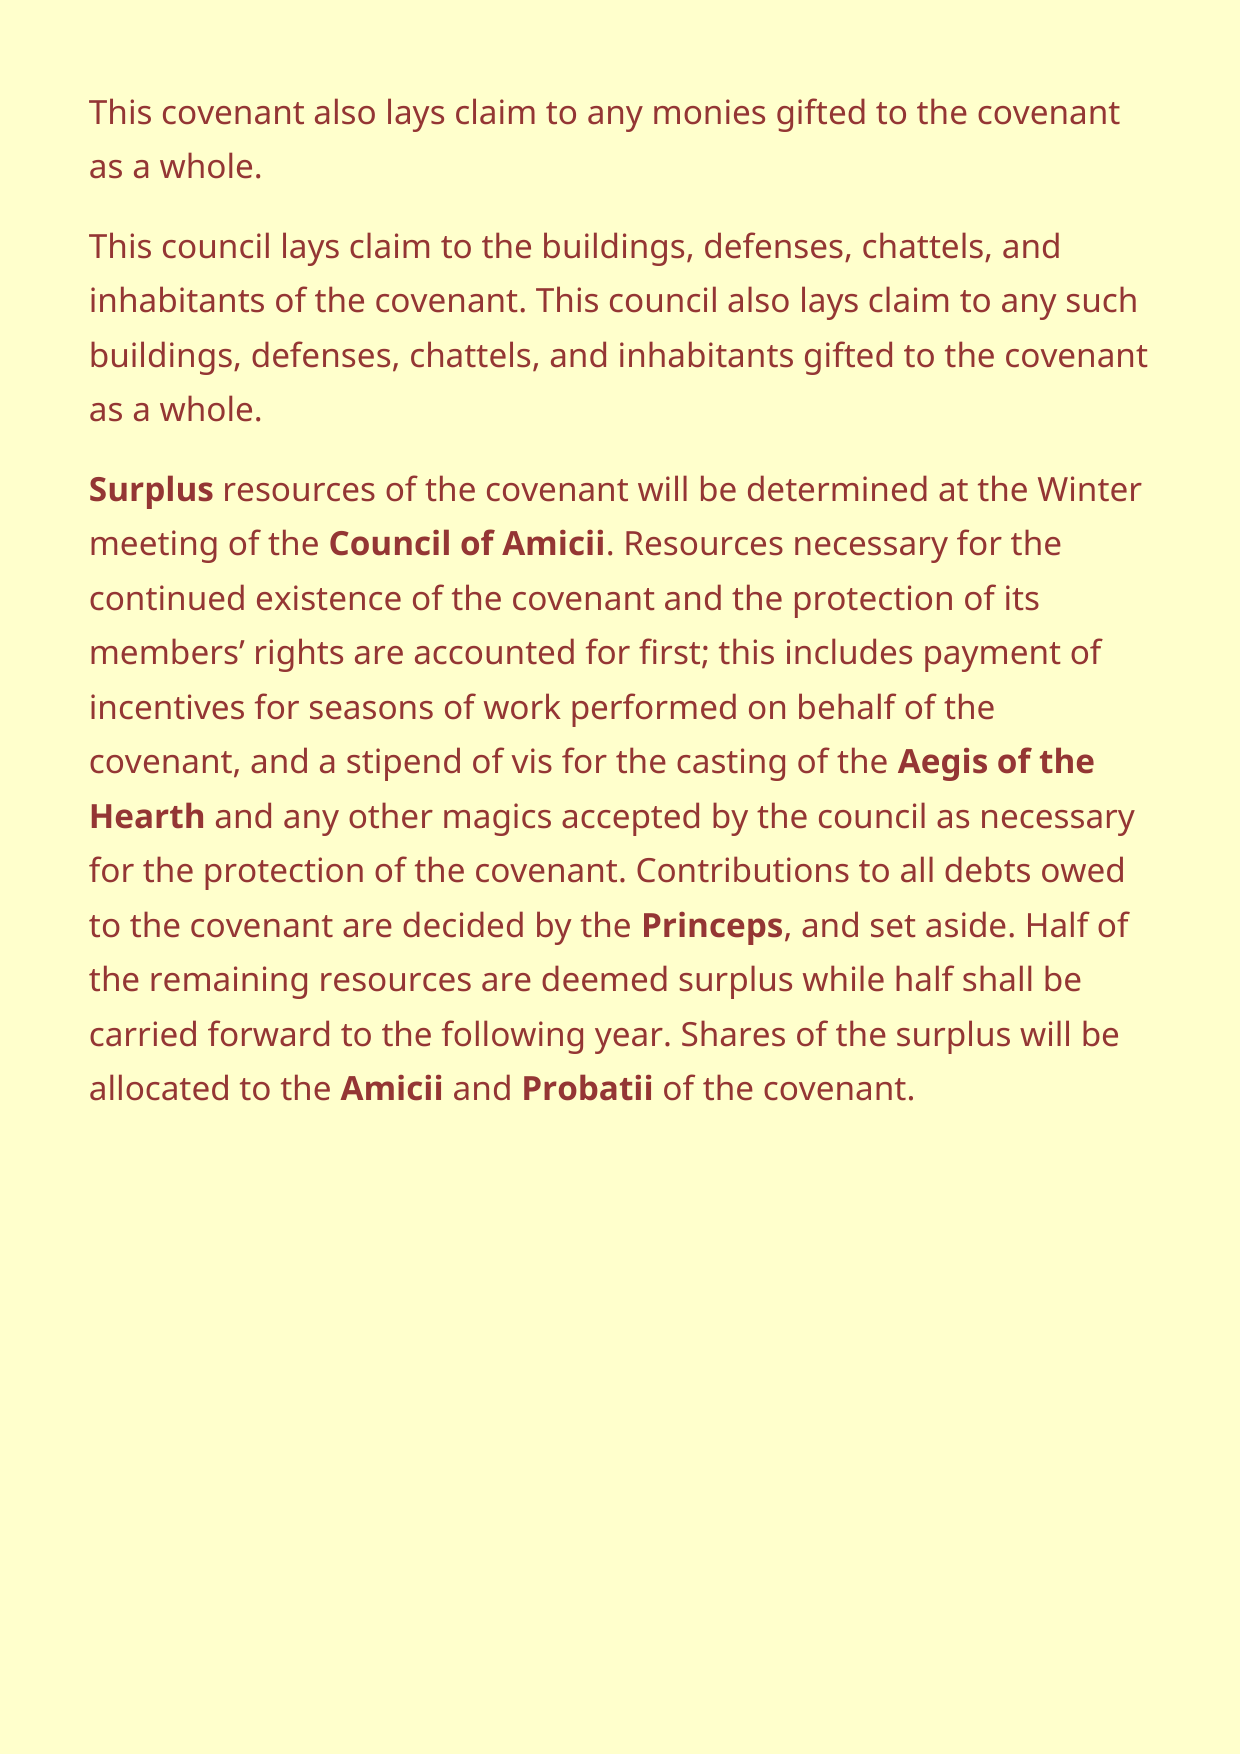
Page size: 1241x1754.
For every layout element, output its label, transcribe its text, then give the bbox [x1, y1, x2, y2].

text This council lays claim to the buildings, defenses, chattels, and inhabitants of the covenant. This council also lays claim to any such buildings, defenses, chattels, and inhabitants gifted to the covenant as a whole. [89, 223, 1152, 431]
text Surplus resources of the covenant will be determined at the Winter meeting of the Council of Amicii. Resources necessary for the continued existence of the covenant and the protection of its members’ rights are accounted for first; this includes payment of incentives for seasons of work performed on behalf of the covenant, and a stipend of vis for the casting of the Aegis of the Hearth and any other magics accepted by the council as necessary for the protection of the covenant. Contributions to all debts owed to the covenant are decided by the Princeps, and set aside. Half of the remaining resources are deemed surplus while half shall be carried forward to the following year. Shares of the surplus will be allocated to the Amicii and Probatii of the covenant. [89, 466, 1152, 1110]
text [89, 89, 1152, 188]
